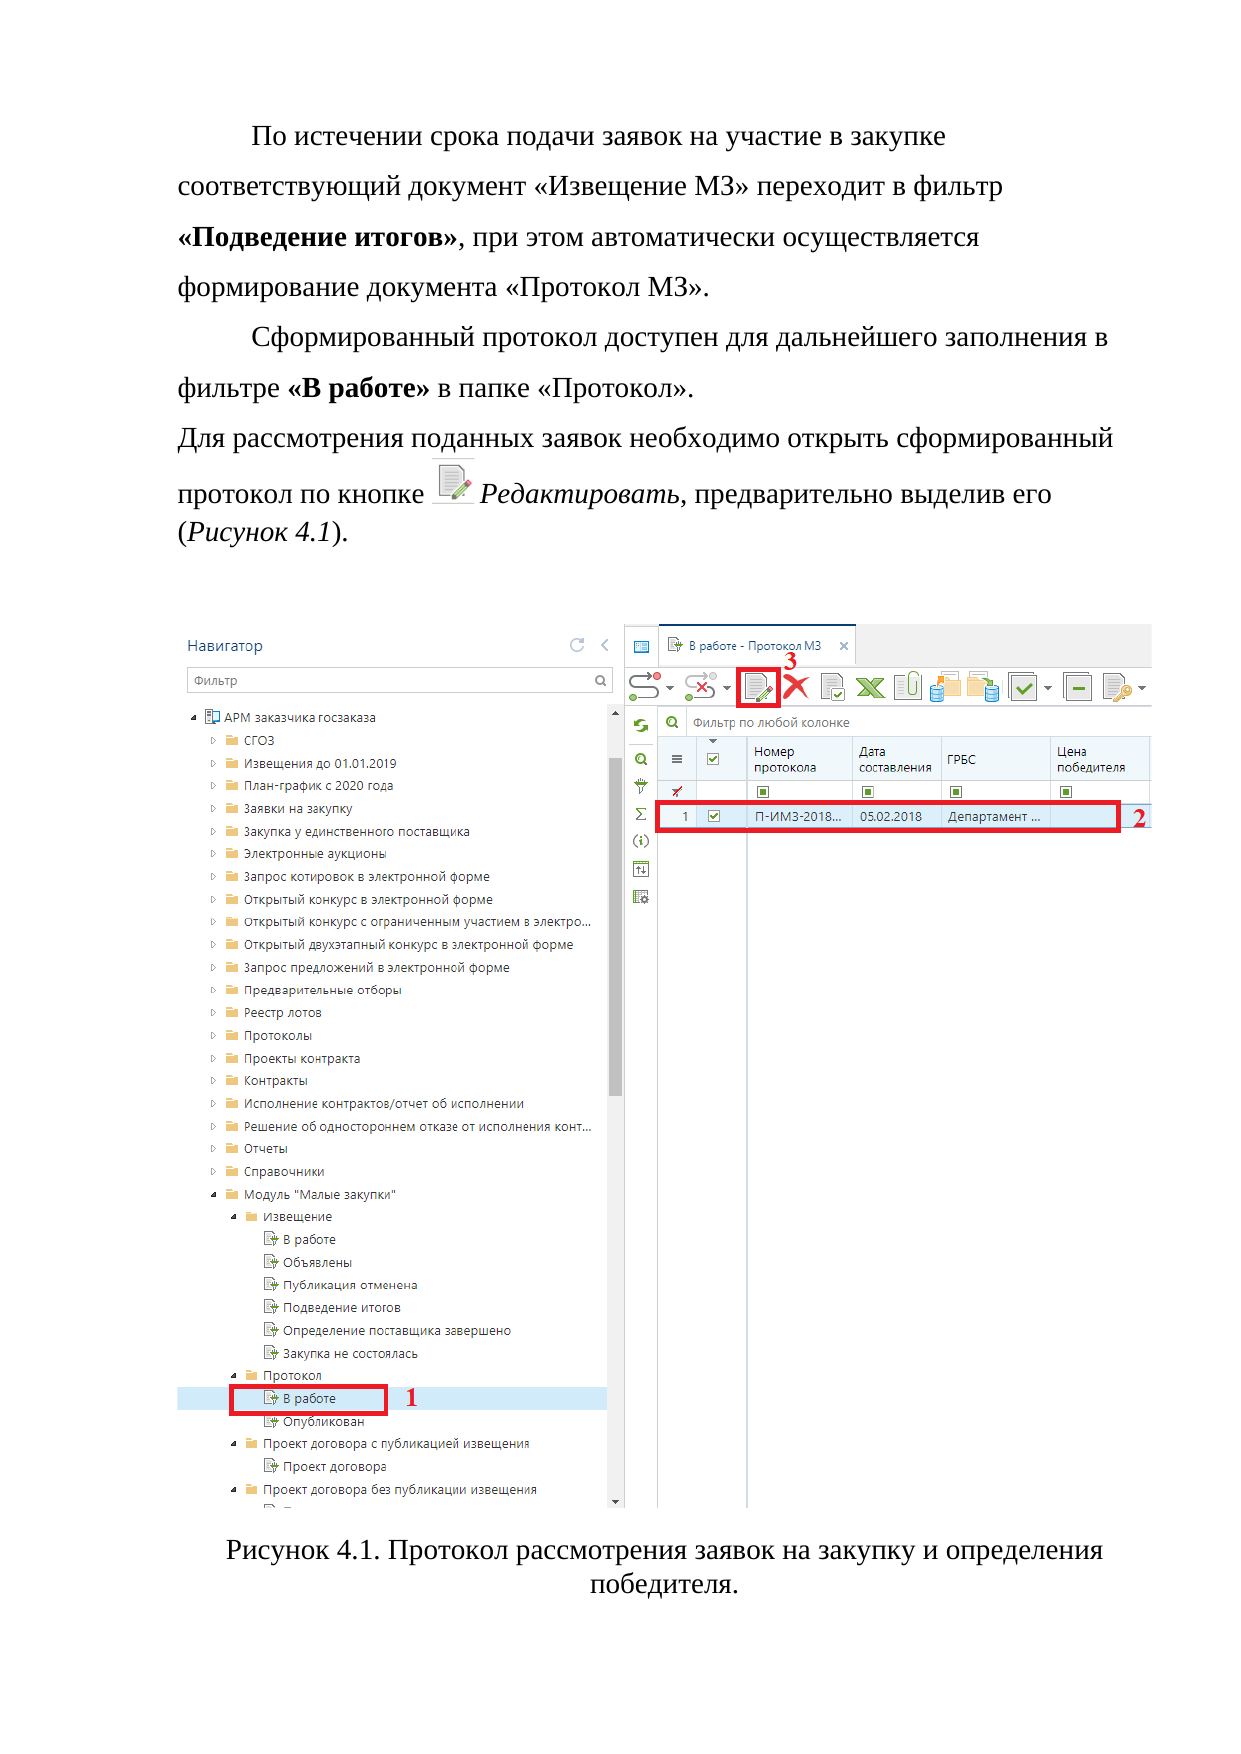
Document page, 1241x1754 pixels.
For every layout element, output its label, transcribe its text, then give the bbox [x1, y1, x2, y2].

text Сформированный протокол доступен для дальнейшего заполнения в фильтре «В работе» в папке «Протокол». [177, 319, 1152, 403]
picture [431, 458, 475, 504]
text Для рассмотрения поданных заявок необходимо открыть сформированный протокол по кнопке Редактировать, предварительно выделив его (Рисунок 4.1). [177, 420, 1152, 548]
picture [177, 624, 1152, 1508]
text Рисунок 4.1. Протокол рассмотрения заявок на закупку и определения победителя. [177, 1532, 1152, 1599]
text По истечении срока подачи заявок на участие в закупке соответствующий документ «Извещение МЗ» переходит в фильтр «Подведение итогов», при этом автоматически осуществляется формирование документа «Протокол МЗ». [177, 118, 1152, 303]
